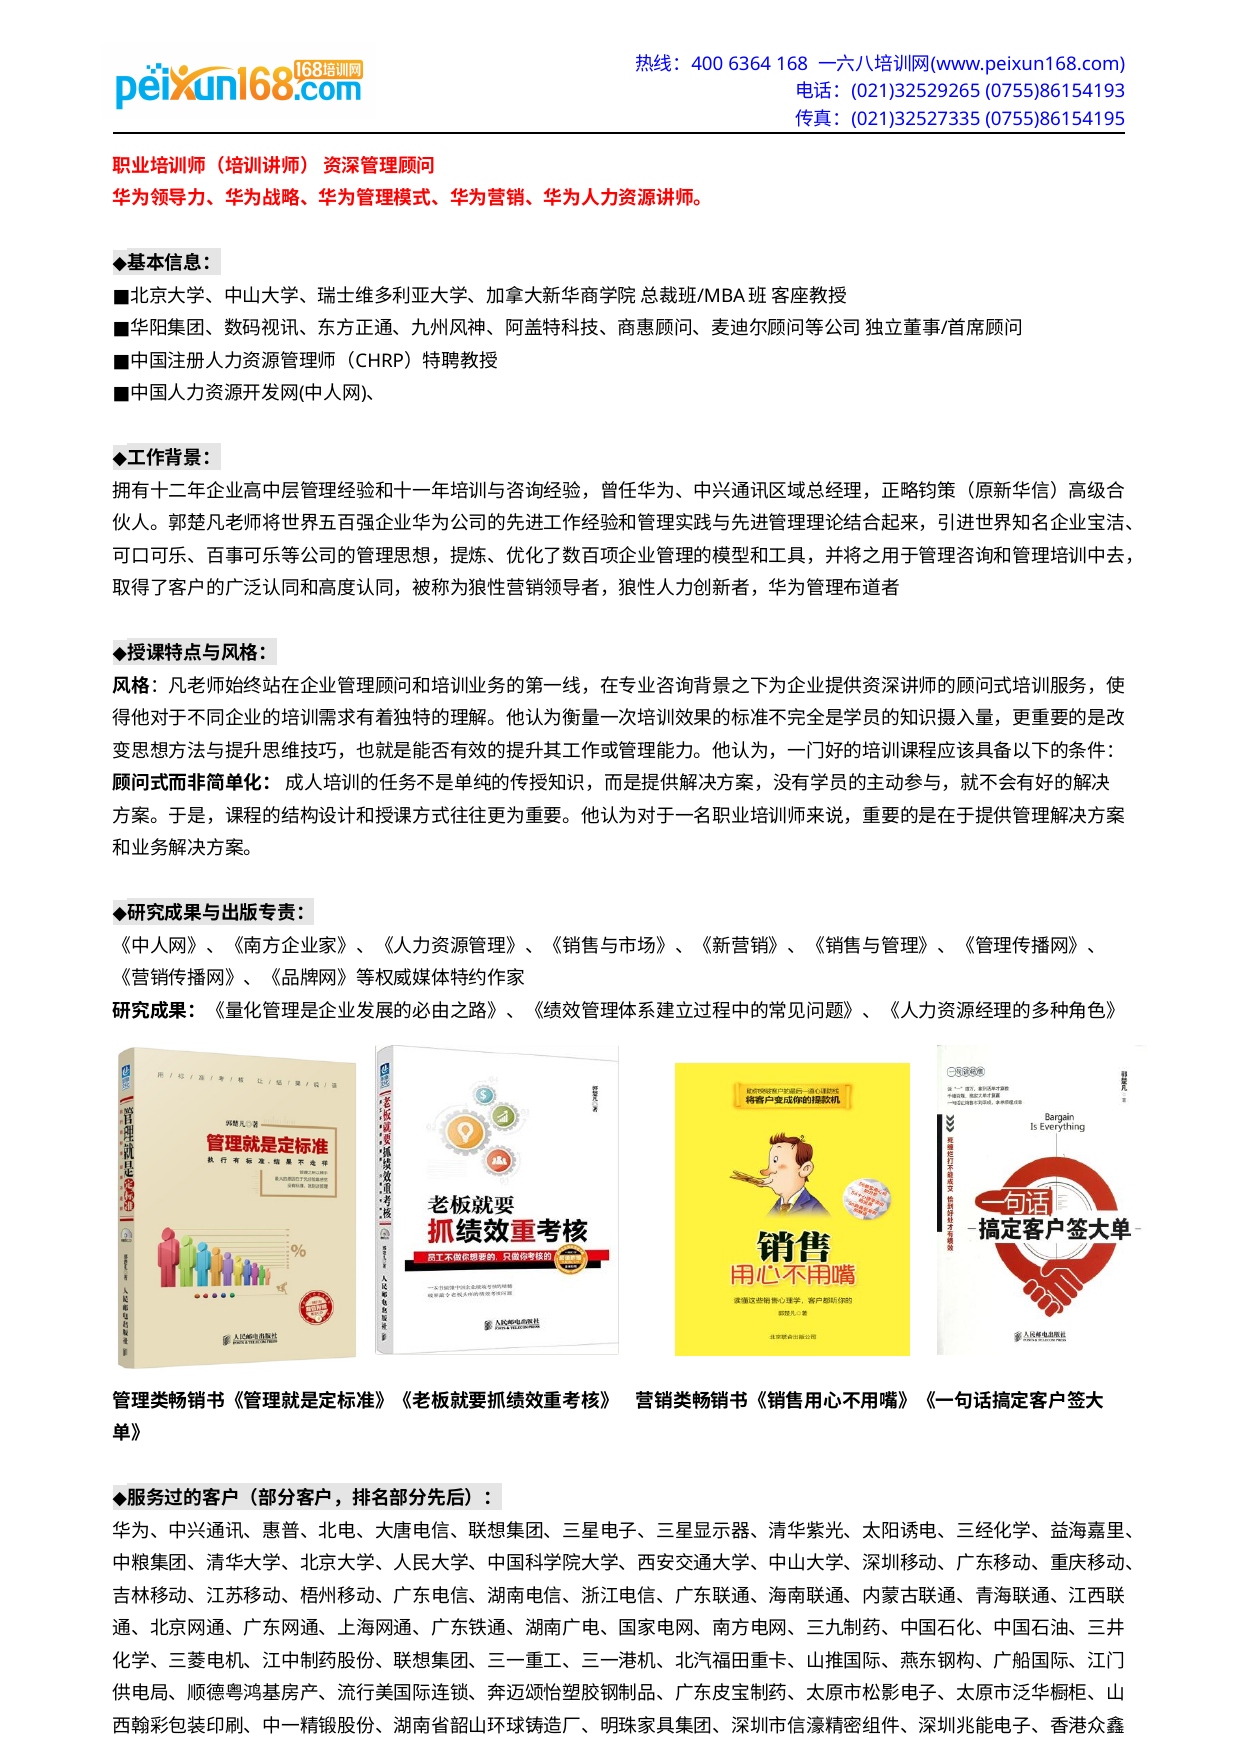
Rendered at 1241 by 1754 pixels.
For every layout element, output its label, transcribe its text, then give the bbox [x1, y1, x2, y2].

picture [112, 1045, 361, 1371]
text 风格：凡老师始终站在企业管理顾问和培训业务的第一线，在专业咨询背景之下为企业提供资深讲师的顾问式培训服务，使得他对于不同企业的培训需求有着独特的理解。他认为衡量一次培训效果的标准不完全是学员的知识摄入量，更重要的是改变思想方法与提升思维技巧，也就是能否有效的提升其工作或管理能力。他认为，一门好的培训课程应该具备以下的条件： [112, 668, 1125, 765]
text ◆工作背景： [112, 440, 1125, 473]
text 《中人网》、《南方企业家》、《人力资源管理》、《销售与市场》、《新营销》、《销售与管理》、《管理传播网》、《营销传播网》、《品牌网》等权威媒体特约作家 [112, 928, 1125, 993]
text 顾问式而非简单化： 成人培训的任务不是单纯的传授知识，而是提供解决方案，没有学员的主动参与，就不会有好的解决方案。于是，课程的结构设计和授课方式往往更为重要。他认为对于一名职业培训师来说，重要的是在于提供管理解决方案和业务解决方案。 [112, 765, 1125, 863]
picture [101, 42, 376, 119]
text ◆基本信息： ■北京大学、中山大学、瑞士维多利亚大学、加拿大新华商学院 总裁班/MBA班 客座教授 ■华阳集团、数码视讯、东方正通、九州风神、阿盖特科技、商惠顾问、麦迪尔顾问等公司 独立董事/首席顾问 ■中国注册人力资源管理师（CHRP）特聘教授 ■中国人力资源开发网(中人网)、 [112, 245, 1125, 408]
text 研究成果：《量化管理是企业发展的必由之路》、《绩效管理体系建立过程中的常见问题》、《人力资源经理的多种角色》 [112, 993, 1125, 1025]
picture [675, 1063, 910, 1356]
text 华为领导力、华为战略、华为管理模式、华为营销、华为人力资源讲师。 [112, 180, 1125, 213]
picture [375, 1045, 619, 1355]
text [112, 1513, 1125, 1740]
picture [937, 1045, 1147, 1355]
text ◆授课特点与风格： [112, 635, 1125, 668]
text 职业培训师（培训讲师） 资深管理顾问 [112, 148, 1125, 180]
text ◆服务过的客户（部分客户，排名部分先后）： [112, 1480, 1125, 1513]
text ◆研究成果与出版专责： [112, 895, 1125, 928]
text 管理类畅销书《管理就是定标准》《老板就要抓绩效重考核》 营销类畅销书《销售用心不用嘴》《一句话搞定客户签大单》 [112, 1383, 1125, 1448]
text 拥有十二年企业高中层管理经验和十一年培训与咨询经验，曾任华为、中兴通讯区域总经理，正略钧策（原新华信）高级合伙人。郭楚凡老师将世界五百强企业华为公司的先进工作经验和管理实践与先进管理理论结合起来，引进世界知名企业宝洁、可口可乐、百事可乐等公司的管理思想，提炼、优化了数百项企业管理的模型和工具，并将之用于管理咨询和管理培训中去，取得了客户的广泛认同和高度认同，被称为狼性营销领导者，狼性人力创新者，华为管理布道者 [112, 473, 1125, 603]
